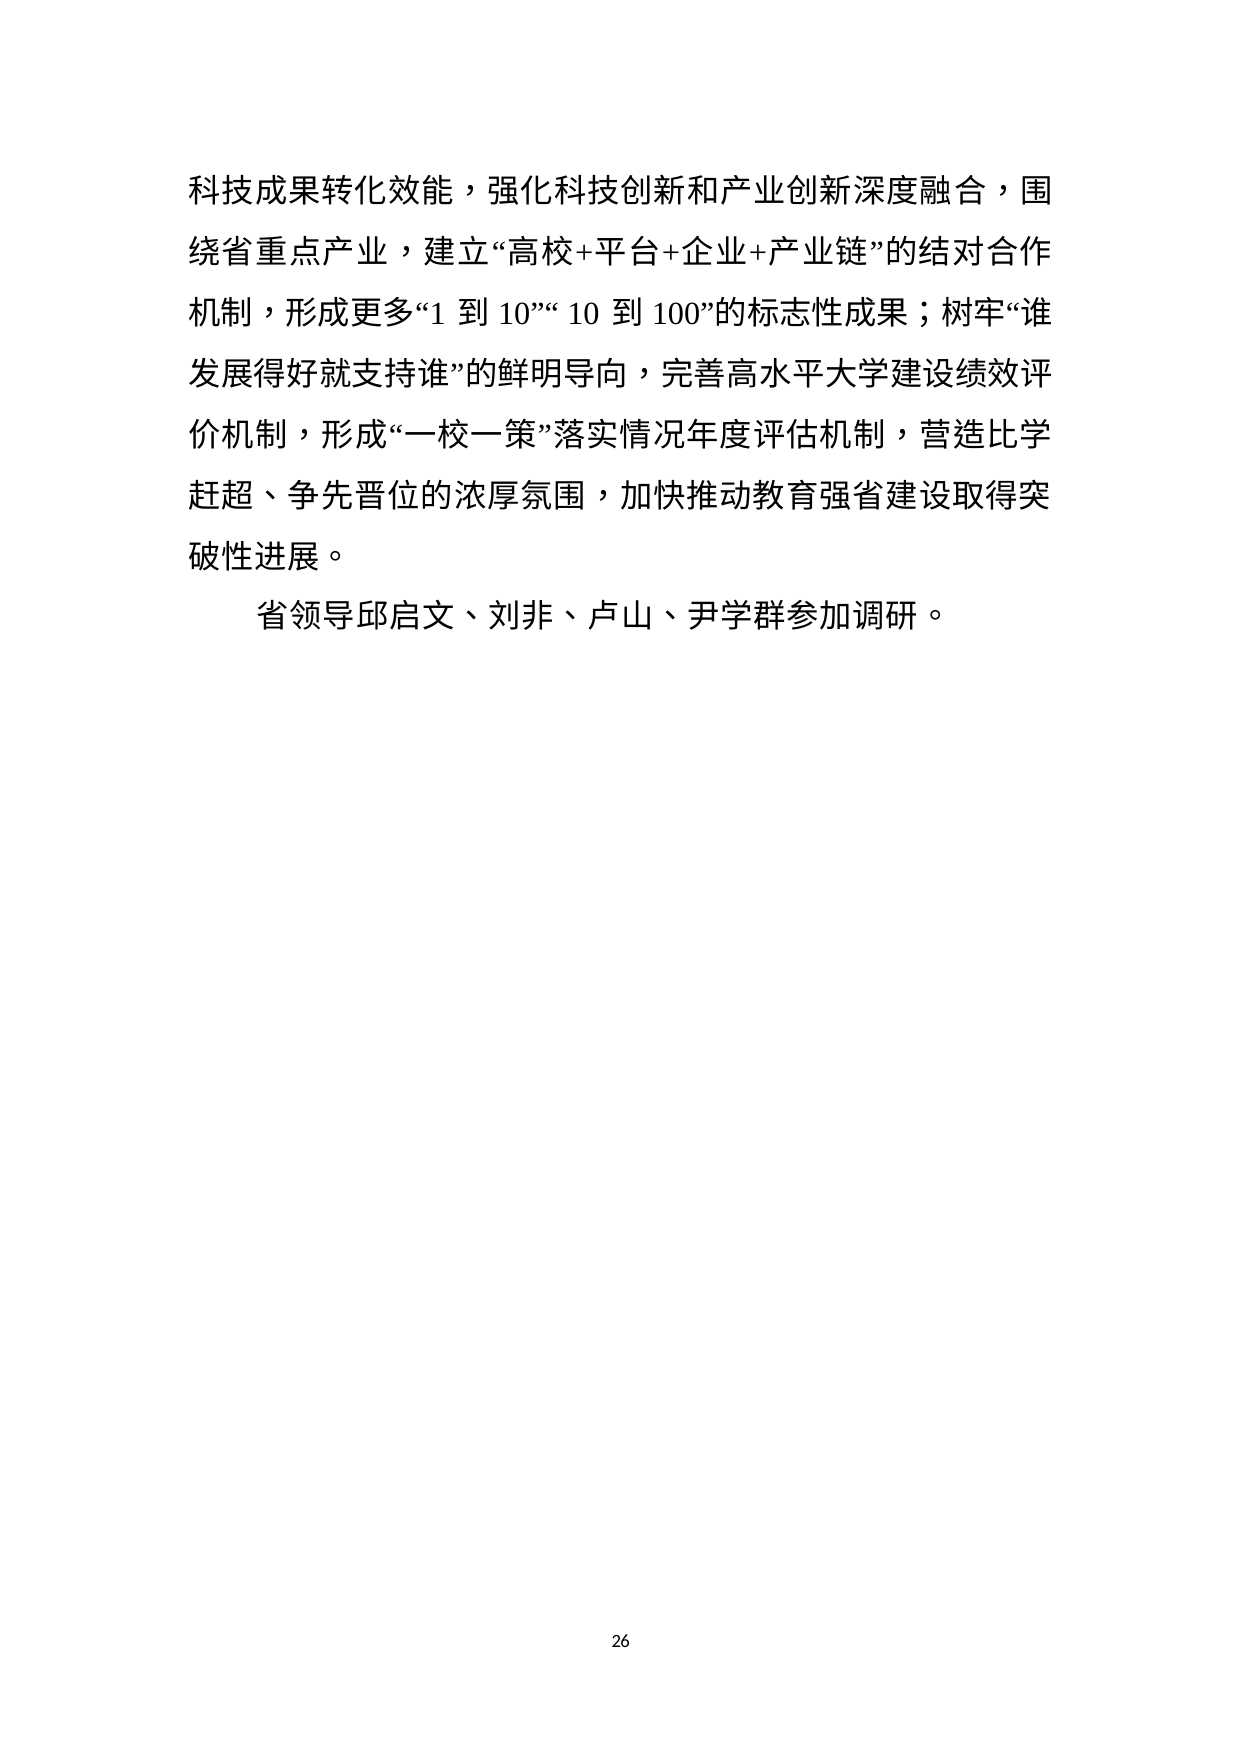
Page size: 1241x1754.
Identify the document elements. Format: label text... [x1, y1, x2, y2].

text 省领导邱启文、刘非、卢山、尹学群参加调研。 [256, 595, 1054, 635]
text 科技成果转化效能，强化科技创新和产业创新深度融合，围 绕省重点产业，建立“高校+平台+企业+产业链”的结对合作 机制，形成更多“1 到 10”“ 10 到 100”的标志性成果；树牢“谁 发展得好就支持谁”的鲜明导向，完善高水平大学建设绩效评 价机制，形成“一校一策”落实情况年度评估机制，营造比学 赶超、争先晋位的浓厚氛围，加快推动教育强省建设取得突 破性进展。 [188, 168, 1053, 578]
